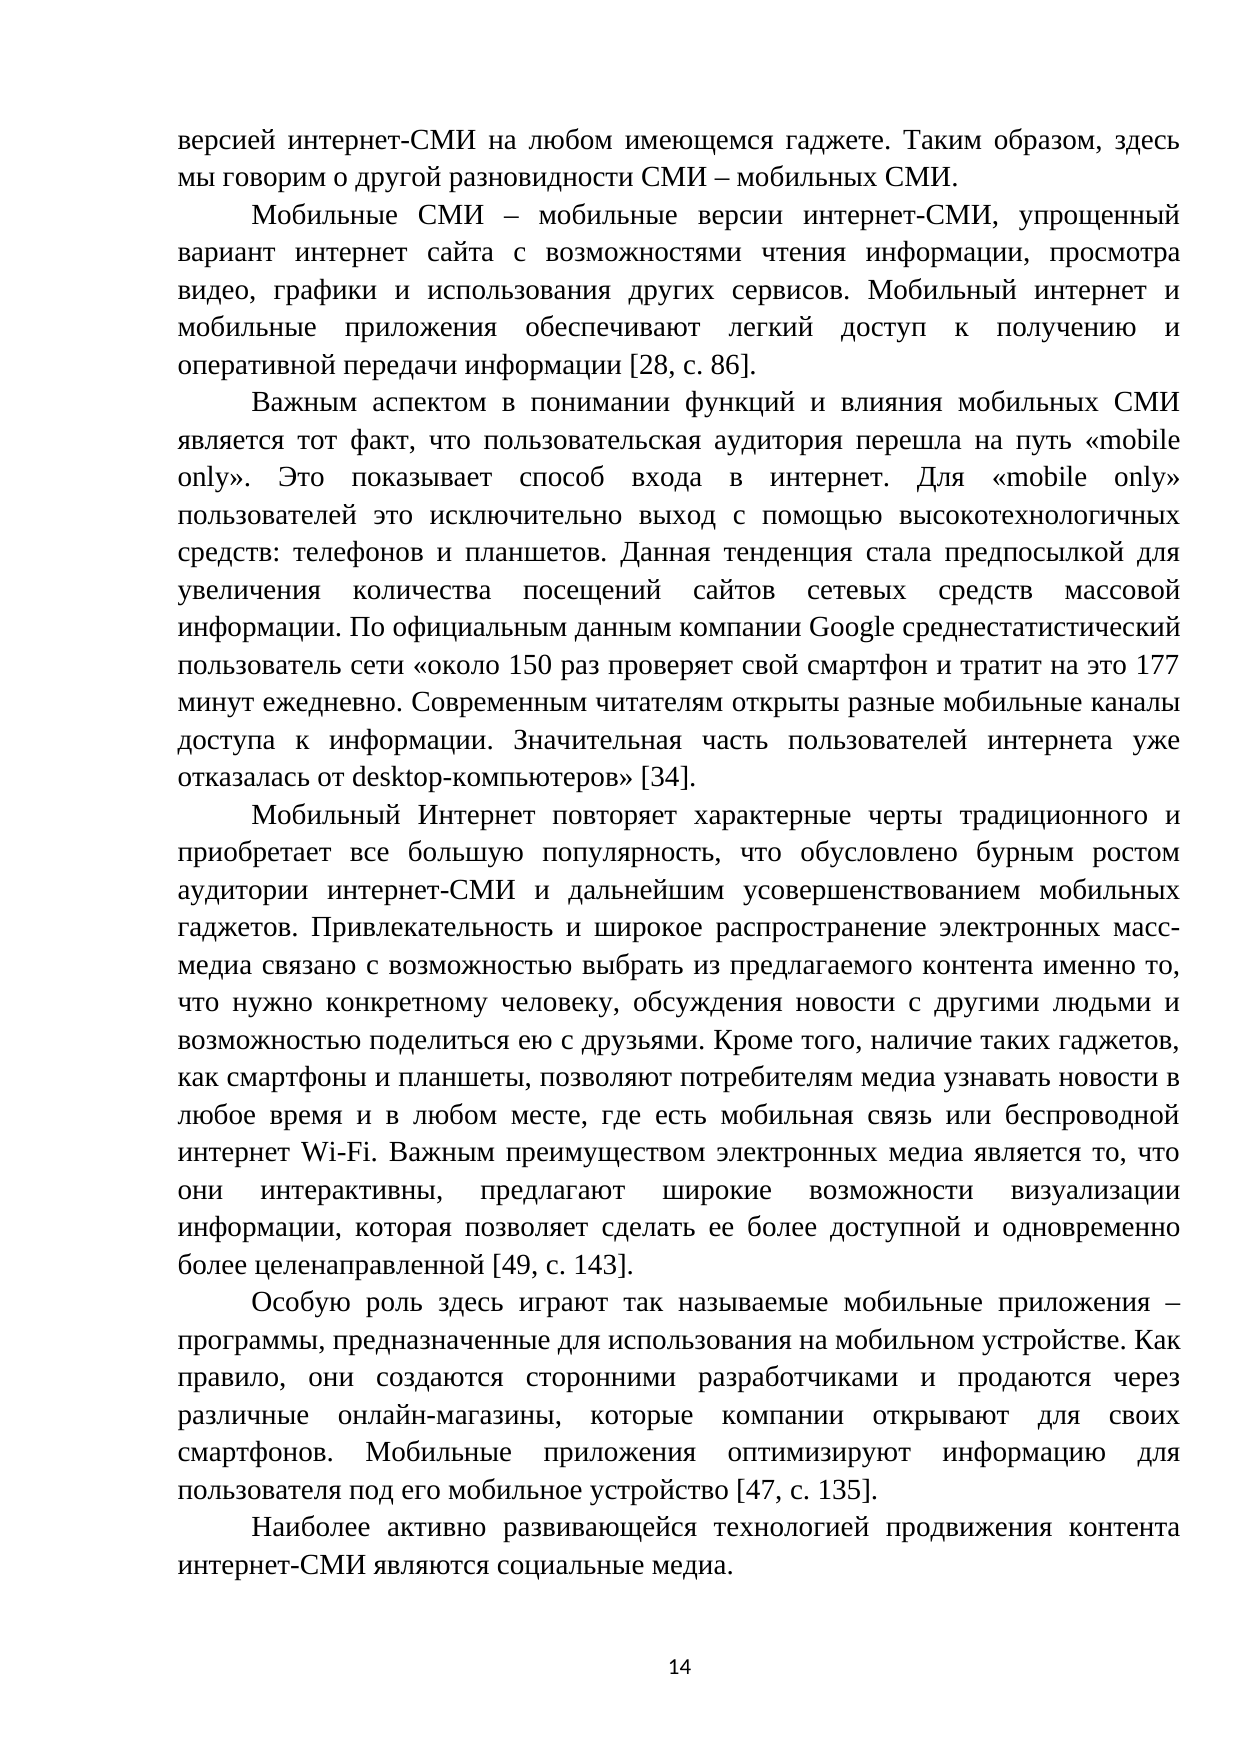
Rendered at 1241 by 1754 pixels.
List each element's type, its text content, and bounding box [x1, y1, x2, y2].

text Мобильный Интернет повторяет характерные черты традиционного и приобретает все большую популярность, что обусловлено бурным ростом аудитории интернет-СМИ и дальнейшим усовершенствованием мобильных гаджетов. Привлекательность и широкое распространение электронных масс-медиа связано с возможностью выбрать из предлагаемого контента именно то, что нужно конкретному человеку, обсуждения новости с другими людьми и возможностью поделиться ею с друзьями. Кроме того, наличие таких гаджетов, как смартфоны и планшеты, позволяют потребителям медиа узнавать новости в любое время и в любом месте, где есть мобильная связь или беспроводной интернет Wi-Fi. Важным преимуществом электронных медиа является то, что они интерактивны, предлагают широкие возможности визуализации информации, которая позволяет сделать ее более доступной и одновременно более целенаправленной [49, c. 143]. [177, 793, 1181, 1281]
text Наиболее активно развивающейся технологией продвижения контента интернет-СМИ являются социальные медиа. [177, 1506, 1181, 1581]
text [177, 118, 1181, 193]
text Важным аспектом в понимании функций и влияния мобильных СМИ является тот факт, что пользовательская аудитория перешла на путь «mobile only». Это показывает способ входа в интернет. Для «mobile only» пользователей это исключительно выход с помощью высокотехнологичных средств: телефонов и планшетов. Данная тенденция стала предпосылкой для увеличения количества посещений сайтов сетевых средств массовой информации. По официальным данным компании Google среднестатистический пользователь сети «около 150 раз проверяет свой смартфон и тратит на это 177 минут ежедневно. Современным читателям открыты разные мобильные каналы доступа к информации. Значительная часть пользователей интернета уже отказалась от desktop-компьютеров» [34]. [177, 381, 1181, 793]
text Мобильные СМИ – мобильные версии интернет-СМИ, упрощенный вариант интернет сайта с возможностями чтения информации, просмотра видео, графики и использования других сервисов. Мобильный интернет и мобильные приложения обеспечивают легкий доступ к получению и оперативной передачи информации [28, c. 86]. [177, 193, 1181, 381]
text Особую роль здесь играют так называемые мобильные приложения – программы, предназначенные для использования на мобильном устройстве. Как правило, они создаются сторонними разработчиками и продаются через различные онлайн-магазины, которые компании открывают для своих смартфонов. Мобильные приложения оптимизируют информацию для пользователя под его мобильное устройство [47, c. 135]. [177, 1281, 1181, 1506]
